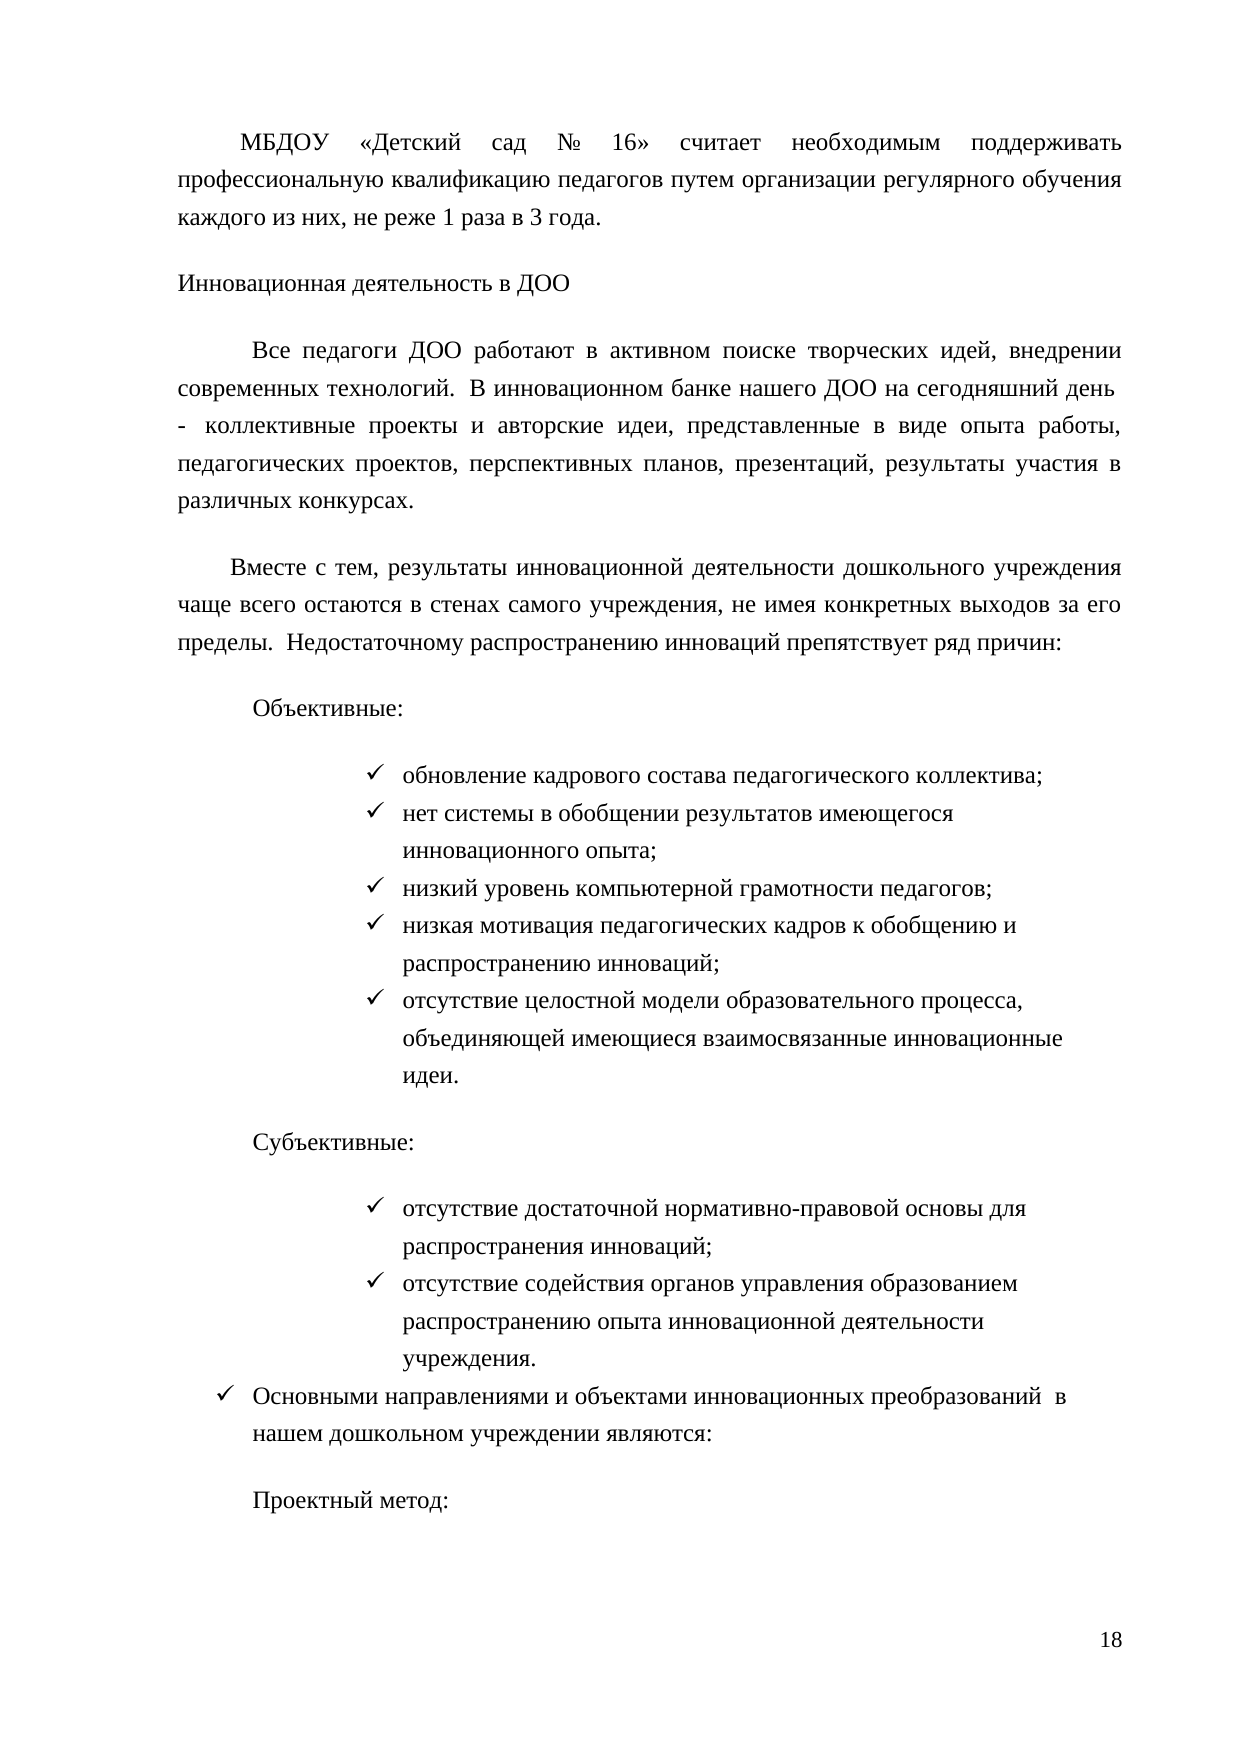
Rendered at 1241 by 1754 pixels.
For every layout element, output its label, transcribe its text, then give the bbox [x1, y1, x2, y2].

list отсутствие целостной модели образовательного процесса, объединяющей имеющиеся взаимосвязанные инновационные идеи. [365, 976, 1122, 1089]
text Все педагоги ДОО работают в активном поиске творческих идей, внедрении современных технологий. В инновационном банке нашего ДОО на сегодняшний день - коллективные проекты и авторские идеи, представленные в виде опыта работы, педагогических проектов, перспективных планов, презентаций, результаты участия в различных конкурсах. [177, 326, 1122, 514]
list нет системы в обобщении результатов имеющегося инновационного опыта; [365, 789, 1122, 864]
list отсутствие достаточной нормативно-правовой основы для распространения инноваций; [365, 1185, 1122, 1260]
list обновление кадрового состава педагогического коллектива; [365, 751, 1122, 789]
list Основными направлениями и объектами инновационных преобразований в нашем дошкольном учреждении являются: [215, 1372, 1122, 1447]
list низкая мотивация педагогических кадров к обобщению и распространению инноваций; [365, 901, 1122, 976]
list отсутствие содействия органов управления образованием распространению опыта инновационной деятельности учреждения. [365, 1260, 1122, 1372]
text Инновационная деятельность в ДОО [177, 260, 1122, 297]
list низкий уровень компьютерной грамотности педагогов; [365, 864, 1122, 901]
text Вместе с тем, результаты инновационной деятельности дошкольного учреждения чаще всего остаются в стенах самого учреждения, не имея конкретных выходов за его пределы. Недостаточному распространению инноваций препятствует ряд причин: [177, 543, 1122, 656]
text Субъективные: [252, 1118, 1122, 1156]
text Объективные: [252, 685, 1122, 722]
text Проектный метод: [252, 1476, 1122, 1514]
text МБДОУ «Детский сад № 16» считает необходимым поддерживать профессиональную квалификацию педагогов путем организации регулярного обучения каждого из них, не реже 1 раза в 3 года. [177, 118, 1122, 231]
